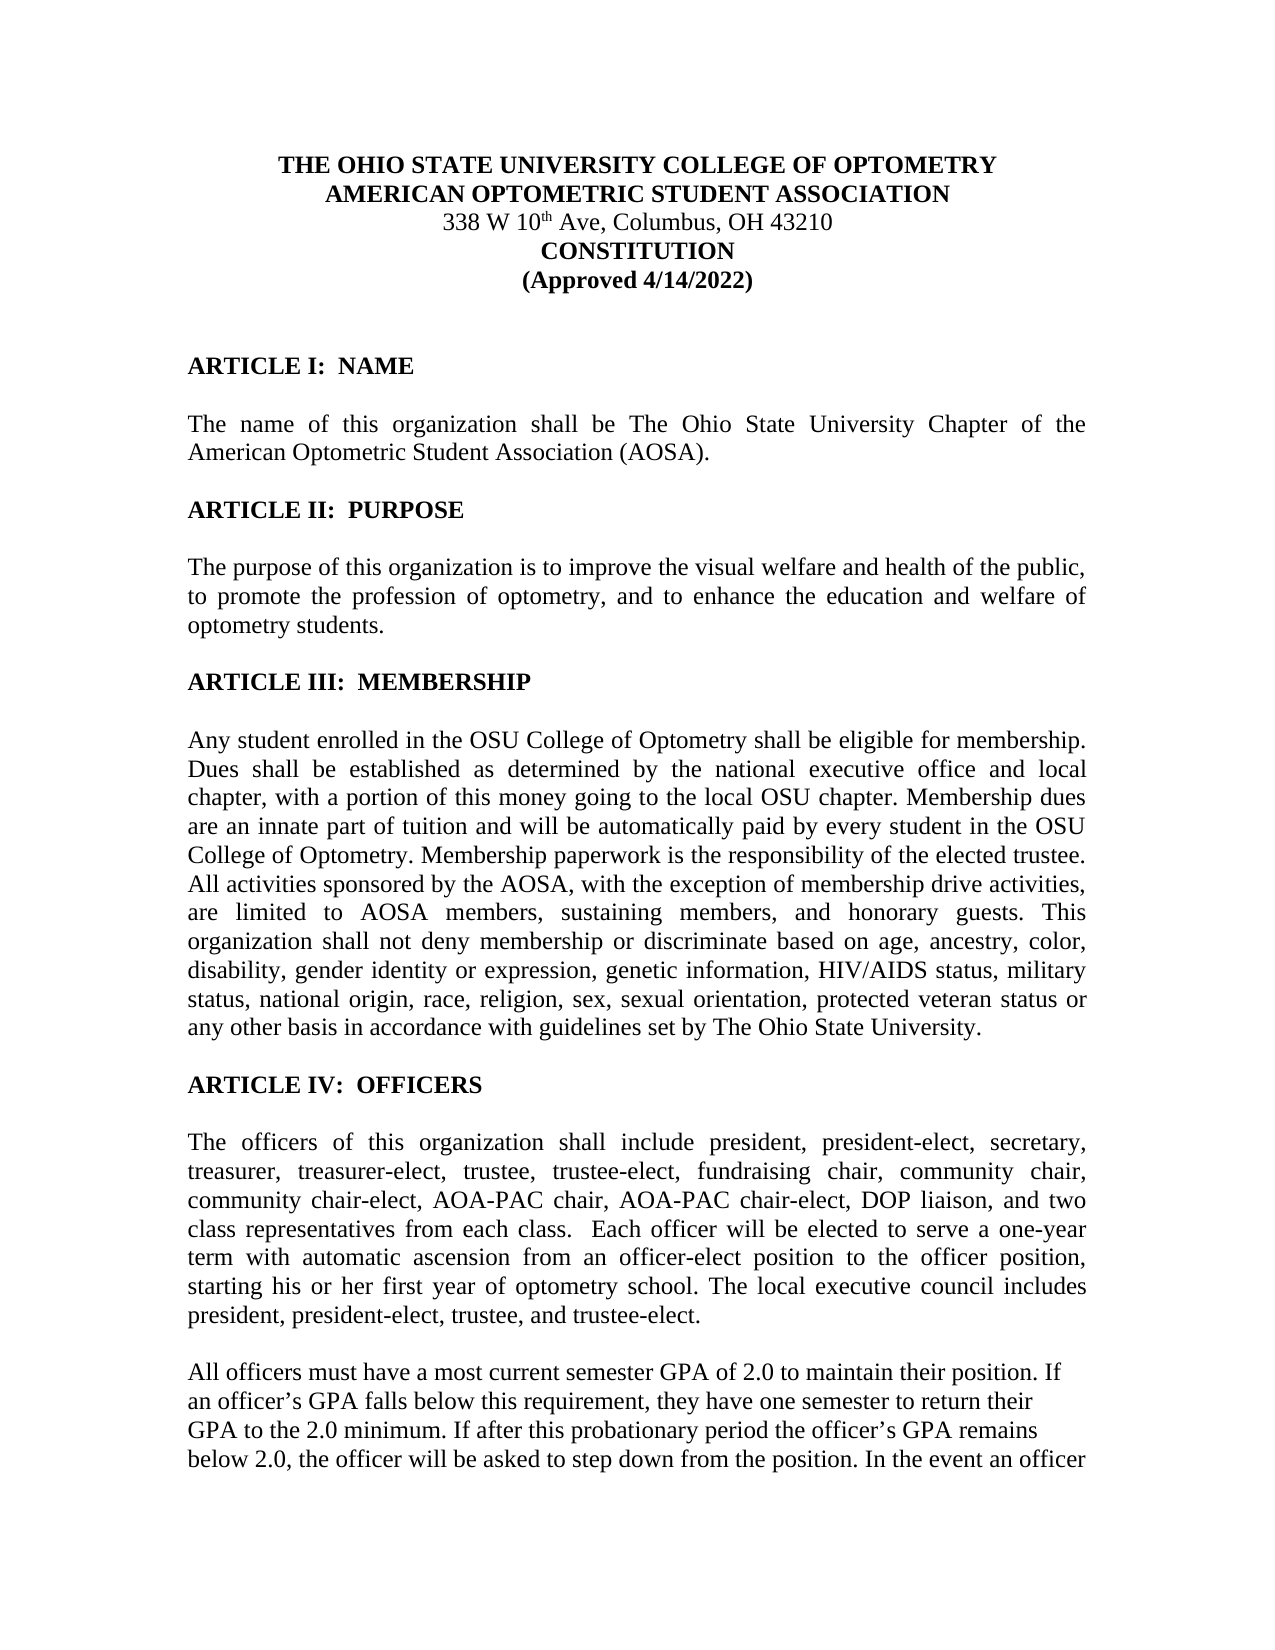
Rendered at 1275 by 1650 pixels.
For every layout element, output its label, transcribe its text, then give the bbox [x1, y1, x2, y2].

subtitle ARTICLE IV: OFFICERS [187, 1070, 1087, 1099]
subtitle AMERICAN OPTOMETRIC STUDENT ASSOCIATION [187, 179, 1087, 207]
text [187, 1357, 1087, 1472]
text The officers of this organization shall include president, president-elect, secretary, treasurer, treasurer-elect, trustee, trustee-elect, fundraising chair, community chair, community chair-elect, AOA-PAC chair, AOA-PAC chair-elect, DOP liaison, and two class representatives from each class. Each officer will be elected to serve a one-year term with automatic ascension from an officer-elect position to the officer position, starting his or her first year of optometry school. The local executive council includes president, president-elect, trustee, and trustee-elect. [187, 1127, 1087, 1329]
text 338 W 10th Ave, Columbus, OH 43210 [187, 207, 1087, 236]
text The name of this organization shall be The Ohio State University Chapter of the American Optometric Student Association (AOSA). [187, 409, 1087, 466]
text The purpose of this organization is to improve the visual welfare and health of the public, to promote the profession of optometry, and to enhance the education and welfare of optometry students. [187, 552, 1087, 639]
subtitle ARTICLE I: NAME [187, 351, 1087, 380]
subtitle ARTICLE II: PURPOSE [187, 495, 1087, 524]
text CONSTITUTION [187, 236, 1087, 265]
text Any student enrolled in the OSU College of Optometry shall be eligible for membership. Dues shall be established as determined by the national executive office and local chapter, with a portion of this money going to the local OSU chapter. Membership dues are an innate part of tuition and will be automatically paid by every student in the OSU College of Optometry. Membership paperwork is the responsibility of the elected trustee. All activities sponsored by the AOSA, with the exception of membership drive activities, are limited to AOSA members, sustaining members, and honorary guests. This organization shall not deny membership or discriminate based on age, ancestry, color, disability, gender identity or expression, genetic information, HIV/AIDS status, military status, national origin, race, religion, sex, sexual orientation, protected veteran status or any other basis in accordance with guidelines set by The Ohio State University. [187, 725, 1087, 1041]
text (Approved 4/14/2022) [187, 265, 1087, 294]
subtitle ARTICLE III: MEMBERSHIP [187, 667, 1087, 696]
text THE OHIO STATE UNIVERSITY COLLEGE OF OPTOMETRY [187, 150, 1087, 179]
